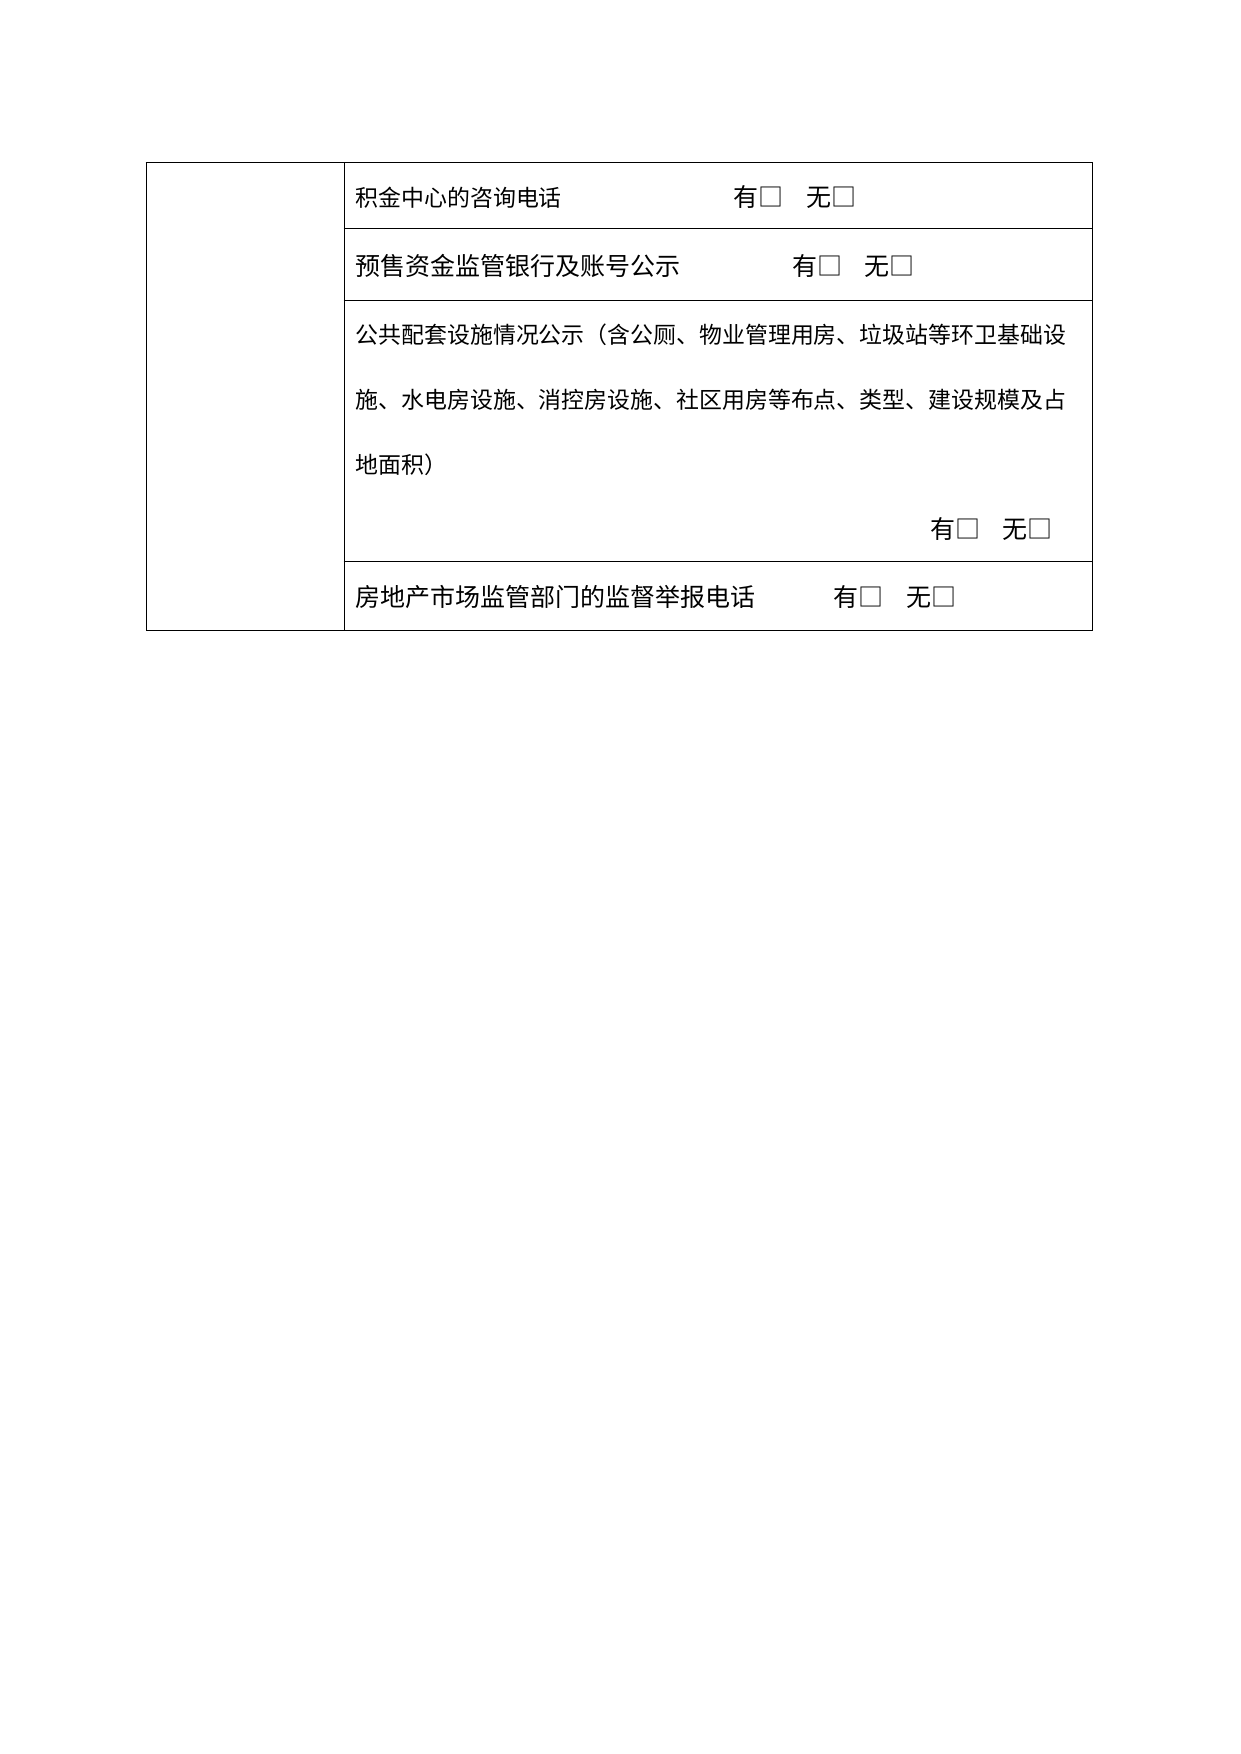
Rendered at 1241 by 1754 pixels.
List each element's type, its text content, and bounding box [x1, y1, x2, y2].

table_cell 房地产市场监管部门的监督举报电话 有□ 无□ [345, 562, 1092, 629]
table_cell 预售资金监管银行及账号公示 有□ 无□ [345, 229, 1092, 299]
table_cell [345, 163, 1092, 228]
table_cell 公共配套设施情况公示（含公厕、物业管理用房、垃圾站等环卫基础设施、水电房设施、消控房设施、社区用房等布点、类型、建设规模及占地面积） 有□ 无□ [345, 301, 1092, 561]
